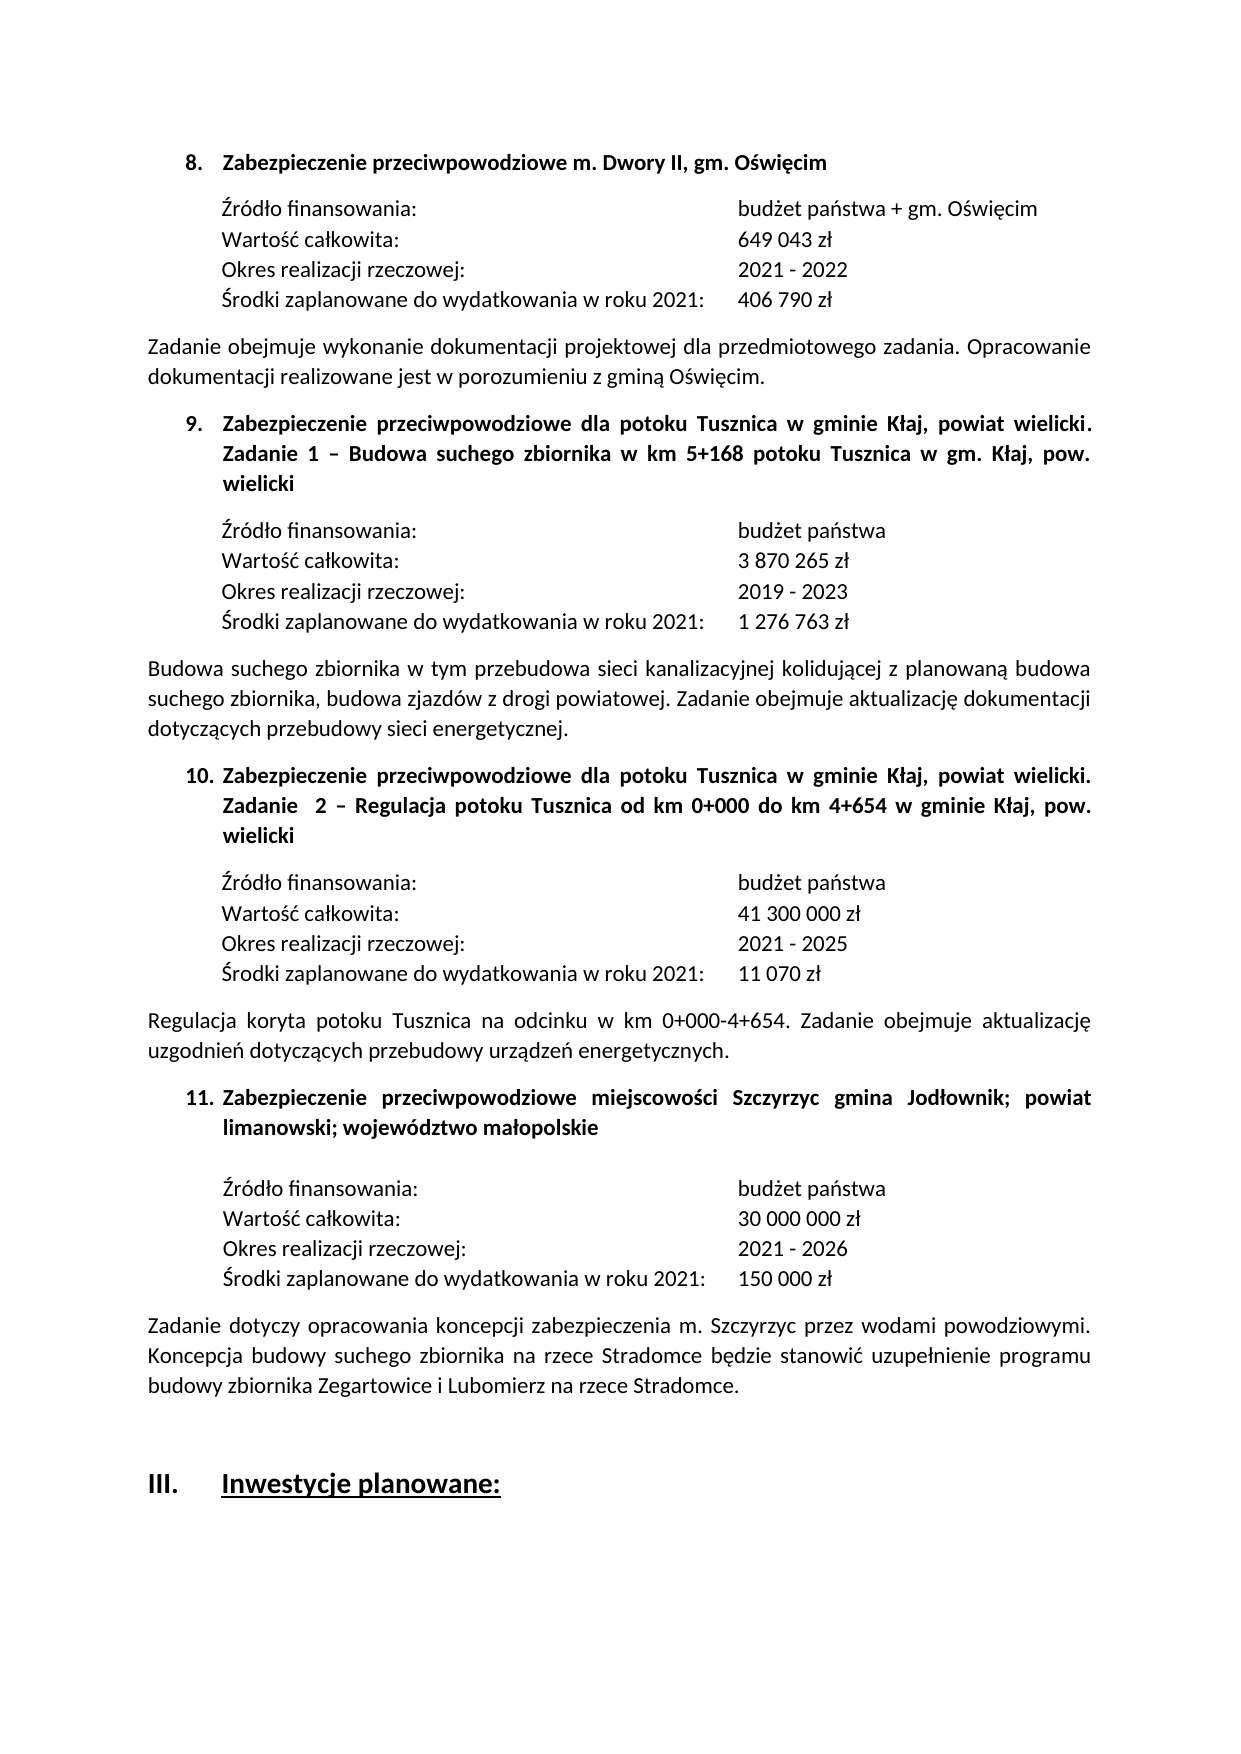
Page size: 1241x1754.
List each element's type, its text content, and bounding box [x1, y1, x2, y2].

text Okres realizacji rzeczowej: 2019 - 2023 [148, 577, 1093, 605]
text Wartość całkowita: 41 300 000 zł [148, 899, 1093, 927]
text Zadanie dotyczy opracowania koncepcji zabezpieczenia m. Szczyrzyc przez wodami powodziowymi. Koncepcja budowy suchego zbiornika na rzece Stradomce będzie stanowić uzupełnienie programu budowy zbiornika Zegartowice i Lubomierz na rzece Stradomce. [148, 1311, 1093, 1399]
list Inwestycje planowane: [148, 1465, 1093, 1501]
text Okres realizacji rzeczowej: 2021 - 2025 [148, 929, 1093, 957]
text Źródło finansowania: budżet państwa + gm. Oświęcim [148, 194, 1093, 222]
text Okres realizacji rzeczowej: 2021 - 2022 [148, 255, 1093, 283]
text Regulacja koryta potoku Tusznica na odcinku w km 0+000-4+654. Zadanie obejmuje aktualizację uzgodnień dotyczących przebudowy urządzeń energetycznych. [148, 1006, 1093, 1064]
text Źródło finansowania: budżet państwa [148, 516, 1093, 544]
list Zabezpieczenie przeciwpowodziowe m. Dwory II, gm. Oświęcim [185, 148, 1093, 176]
list Okres realizacji rzeczowej: 2021 - 2026 [223, 1234, 1093, 1262]
text Budowa suchego zbiornika w tym przebudowa sieci kanalizacyjnej kolidującej z planowaną budowa suchego zbiornika, budowa zjazdów z drogi powiatowej. Zadanie obejmuje aktualizację dokumentacji dotyczących przebudowy sieci energetycznej. [148, 654, 1093, 742]
text Środki zaplanowane do wydatkowania w roku 2021: 1 276 763 zł [148, 607, 1093, 635]
list Środki zaplanowane do wydatkowania w roku 2021: 150 000 zł [223, 1264, 1093, 1292]
text Środki zaplanowane do wydatkowania w roku 2021: 406 790 zł [148, 285, 1093, 313]
text Środki zaplanowane do wydatkowania w roku 2021: 11 070 zł [148, 959, 1093, 987]
text Wartość całkowita: 3 870 265 zł [148, 547, 1093, 574]
text Wartość całkowita: 649 043 zł [148, 225, 1093, 253]
list Zabezpieczenie przeciwpowodziowe miejscowości Szczyrzyc gmina Jodłownik; powiat limanowski; województwo małopolskie [185, 1083, 1093, 1141]
list Zabezpieczenie przeciwpowodziowe dla potoku Tusznica w gminie Kłaj, powiat wielicki. Zadanie 1 – Budowa suchego zbiornika w km 5+168 potoku Tusznica w gm. Kłaj, pow. wielicki [185, 409, 1093, 497]
text Źródło finansowania: budżet państwa [148, 868, 1093, 896]
list Zabezpieczenie przeciwpowodziowe dla potoku Tusznica w gminie Kłaj, powiat wielicki. Zadanie 2 – Regulacja potoku Tusznica od km 0+000 do km 4+654 w gminie Kłaj, pow. wielicki [185, 761, 1093, 849]
text Zadanie obejmuje wykonanie dokumentacji projektowej dla przedmiotowego zadania. Opracowanie dokumentacji realizowane jest w porozumieniu z gminą Oświęcim. [148, 332, 1093, 390]
list Źródło finansowania: budżet państwa [223, 1174, 1093, 1202]
list Wartość całkowita: 30 000 000 zł [223, 1204, 1093, 1232]
